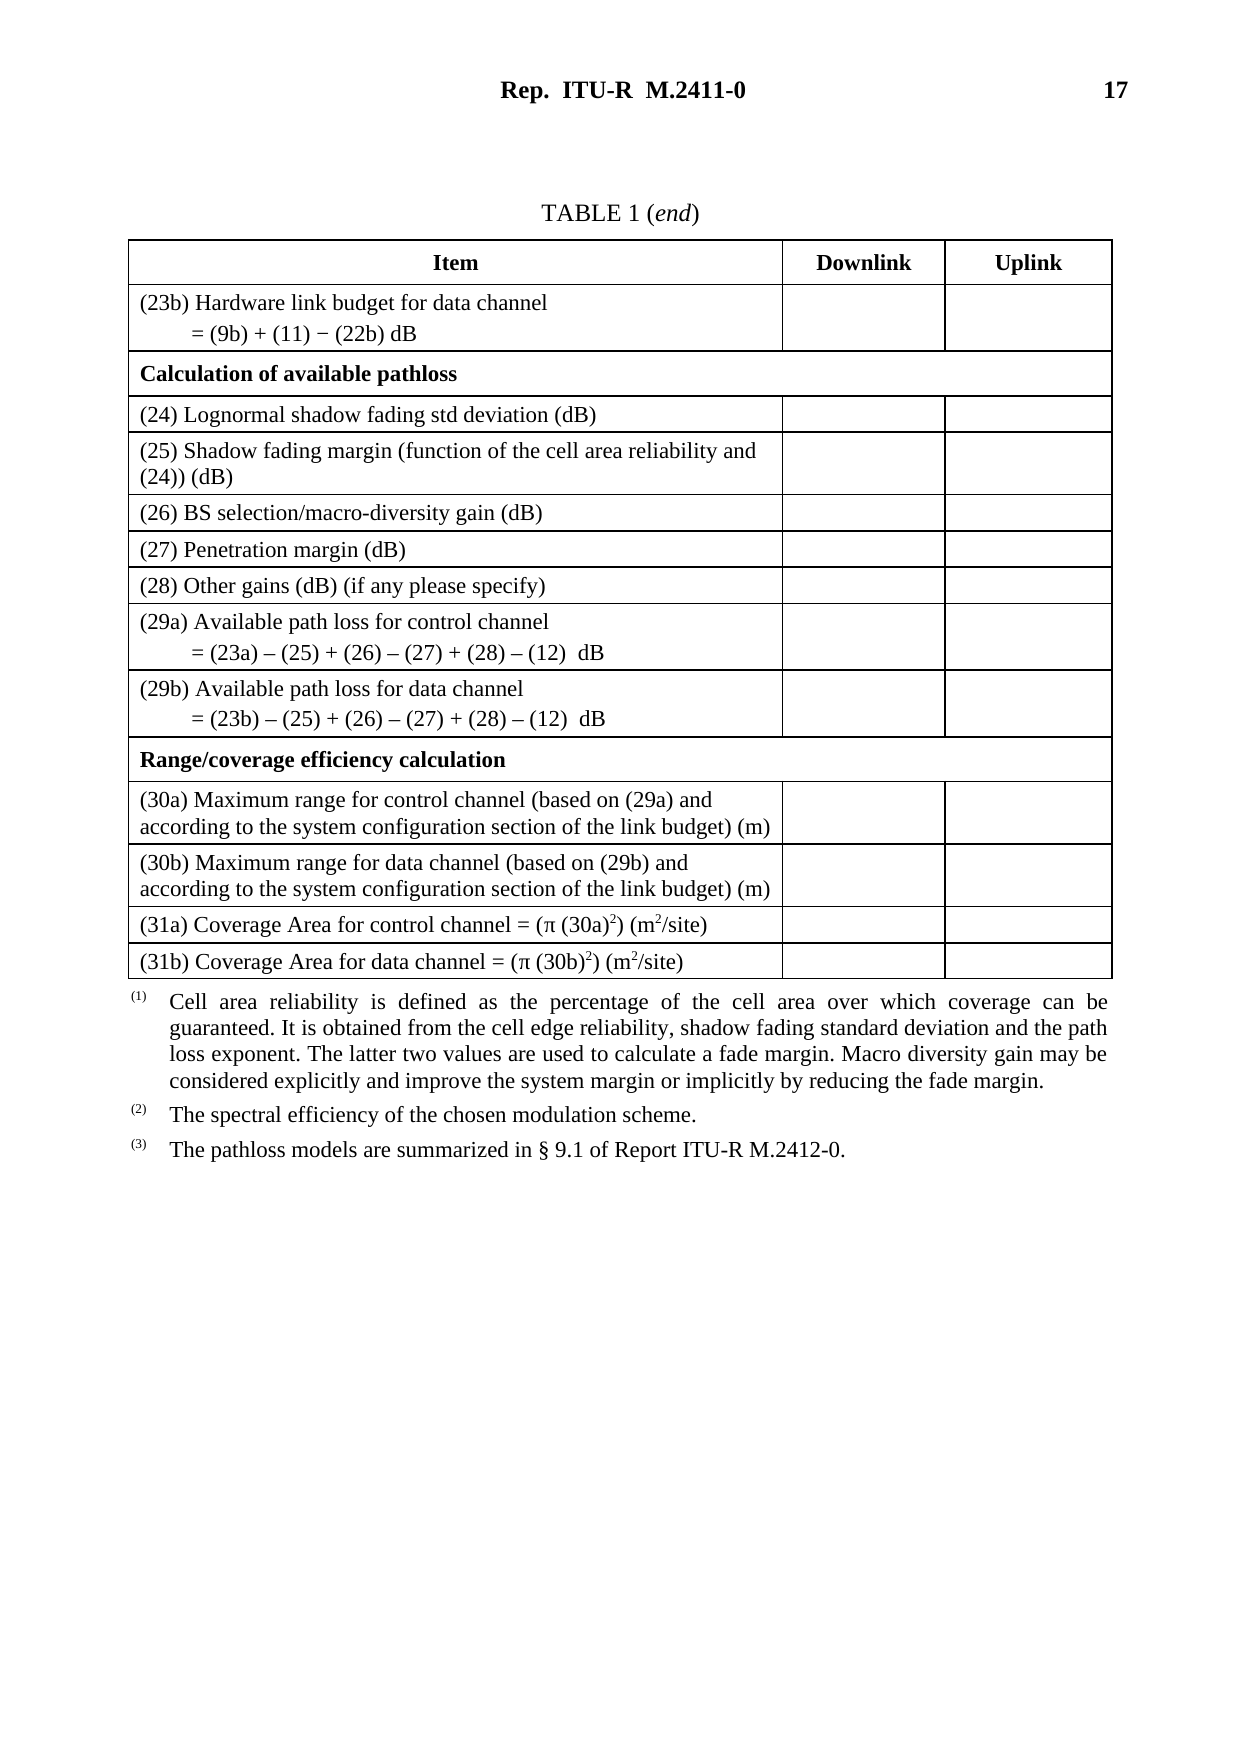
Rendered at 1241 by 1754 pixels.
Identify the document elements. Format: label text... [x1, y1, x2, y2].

table_cell [946, 604, 1111, 669]
table_header Uplink [946, 241, 1111, 283]
table_cell [783, 397, 944, 431]
table_cell [946, 495, 1111, 530]
table_cell (1) Cell area reliability is defined as the percentage of the cell area over which coverage can be guaranteed. It is obtained from the cell edge reliability, shadow fading standard deviation and the path loss exponent. The latter two values are used to calculate a fade margin. Macro diversity gain may be considered explicitly and improve the system margin or implicitly by reducing the fade margin. (2) The spectral efficiency of the chosen modulation scheme. (3) The pathloss models are summarized in § 9.1 of Report ITU-R M.2412-0. [129, 979, 1112, 1162]
table_cell [783, 782, 944, 843]
table_cell [946, 782, 1111, 843]
table_cell Calculation of available pathloss [129, 352, 1111, 395]
table_cell (28) Other gains (dB) (if any please specify) [129, 568, 782, 602]
text TABLE 1 (end) [118, 198, 1122, 226]
table_cell [946, 944, 1111, 978]
table_cell (31a) Coverage Area for control channel = (π (30a)2) (m2/site) [129, 907, 782, 942]
table_cell Range/coverage efficiency calculation [129, 738, 1111, 781]
table_header Downlink [783, 241, 944, 283]
table_cell (29a) Available path loss for control channel = (23a) – (25) + (26) – (27) + (28) – (12) dB [129, 604, 782, 669]
table_cell [783, 604, 944, 669]
table_cell [946, 285, 1111, 350]
table_cell [946, 433, 1111, 494]
table_cell [783, 433, 944, 494]
table_cell [946, 907, 1111, 942]
table_cell (30a) Maximum range for control channel (based on (29a) and according to the system configuration section of the link budget) (m) [129, 782, 782, 843]
table_cell (30b) Maximum range for data channel (based on (29b) and according to the system configuration section of the link budget) (m) [129, 845, 782, 906]
table_header Item [129, 241, 782, 283]
table_cell [783, 495, 944, 530]
table_cell [946, 671, 1111, 736]
table_cell [946, 397, 1111, 431]
table_cell (26) BS selection/macro-diversity gain (dB) [129, 495, 782, 530]
table_cell (23b) Hardware link budget for data channel = (9b) + (11) − (22b) dB [129, 285, 782, 350]
table_cell [783, 532, 944, 566]
table_cell [783, 671, 944, 736]
table_cell (25) Shadow fading margin (function of the cell area reliability and (24)) (dB) [129, 433, 782, 494]
table_cell (29b) Available path loss for data channel = (23b) – (25) + (26) – (27) + (28) – (12) dB [129, 671, 782, 736]
table_cell (31b) Coverage Area for data channel = (π (30b)2) (m2/site) [129, 944, 782, 978]
table_cell (27) Penetration margin (dB) [129, 532, 782, 566]
table_cell [783, 845, 944, 906]
table_cell [783, 568, 944, 602]
table_cell (24) Lognormal shadow fading std deviation (dB) [129, 397, 782, 431]
table_cell [783, 907, 944, 942]
table_cell [783, 285, 944, 350]
table_cell [783, 944, 944, 978]
table_cell [946, 532, 1111, 566]
table_cell [946, 568, 1111, 602]
table_cell [946, 845, 1111, 906]
